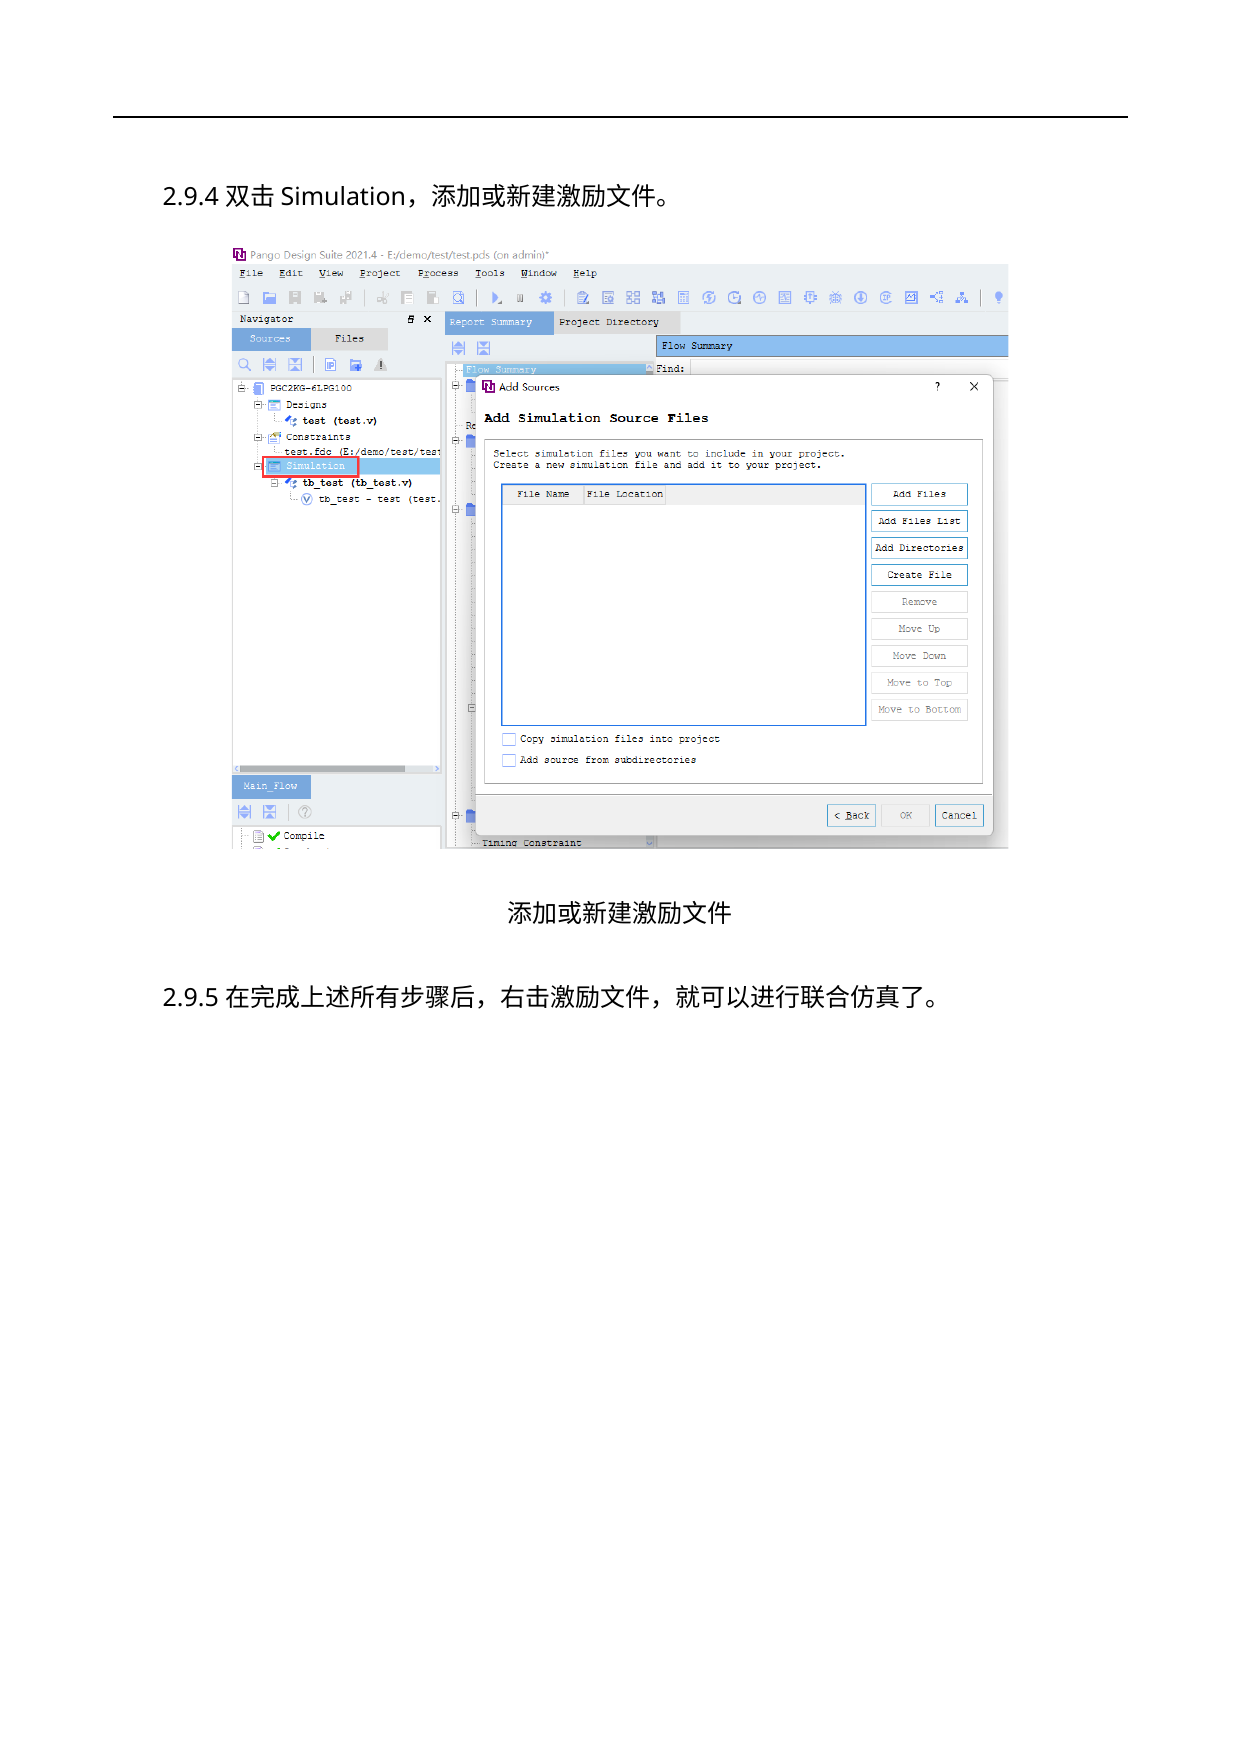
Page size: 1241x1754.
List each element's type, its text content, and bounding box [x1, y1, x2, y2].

text 2.9.4 双击Simulation，添加或新建激励文件。 [112, 162, 1128, 227]
text 2.9.5 在完成上述所有步骤后，右击激励文件，就可以进行联合仿真了。 [112, 963, 1128, 1028]
text 添加或新建激励文件 [112, 879, 1128, 944]
picture [231, 245, 1009, 849]
